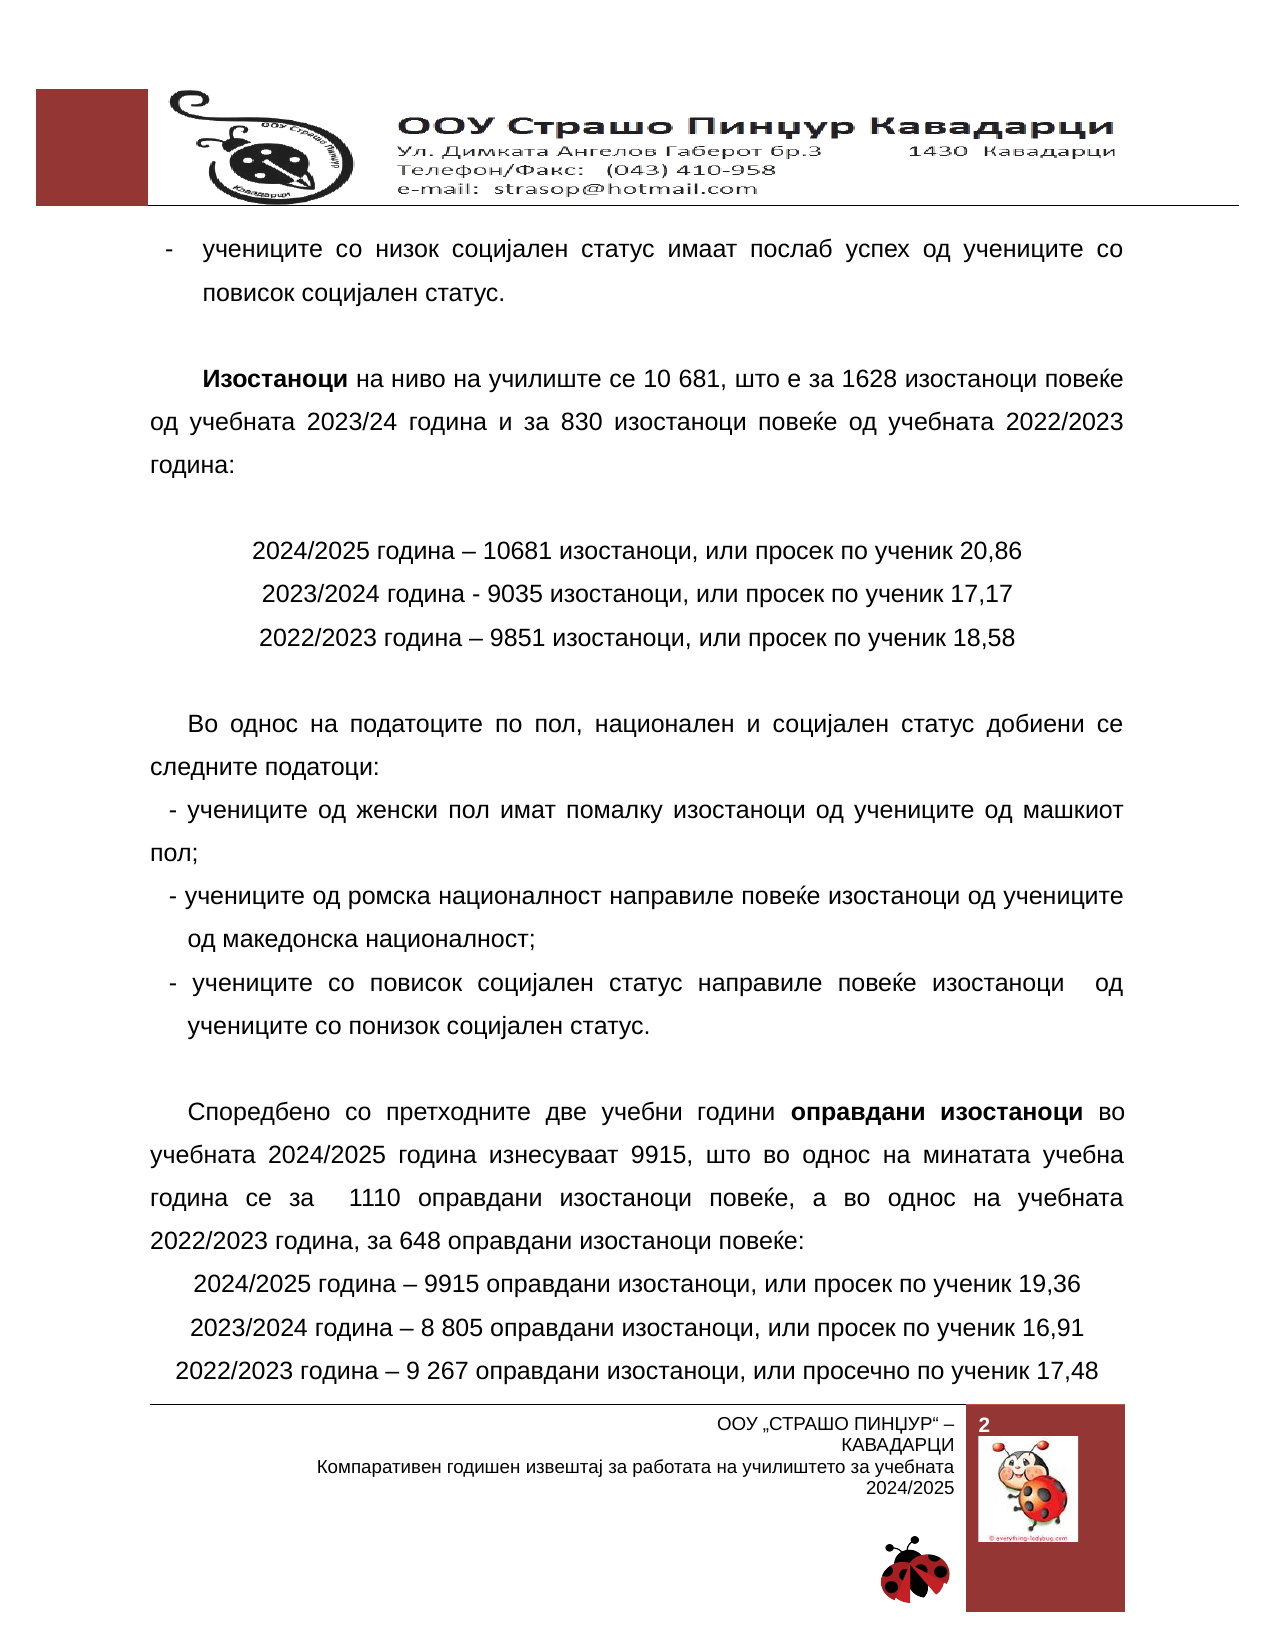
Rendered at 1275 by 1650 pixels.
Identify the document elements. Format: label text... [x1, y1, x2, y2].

text Во однос на податоците по пол, национален и социјален статус добиени се следните податоци: [150, 709, 1125, 781]
text 2023/2024 година - 9035 изостаноци, или просек по ученик 17,17 [150, 579, 1125, 608]
text 2024/2025 година – 10681 изостаноци, или просек по ученик 20,86 [150, 536, 1125, 565]
text Споредбено со претходните две учебни години оправдани изостаноци во учебната 2024/2025 година изнесуваат 9915, што во однос на минатата учебна година се за 1110 оправдани изостаноци повеќе, а во однос на учебната 2022/2023 година, за 648 оправдани изостаноци повеќе: [150, 1097, 1125, 1255]
text 2022/2023 година – 9 267 оправдани изостаноци, или просечно по ученик 17,48 [150, 1356, 1125, 1384]
picture [978, 1436, 1079, 1542]
list учениците со низок социјален статус имаат послаб успех од учениците со повисок социјален статус. [165, 234, 1125, 306]
picture [877, 1534, 955, 1605]
picture [166, 88, 1158, 205]
text - учениците од ромска националност направиле повеќе изостаноци од учениците од македонска националност; [169, 881, 1125, 953]
text - учениците од женски пол имат помалку изостаноци од учениците од машкиот пол; [150, 795, 1125, 867]
text 2022/2023 година – 9851 изостаноци, или просек по ученик 18,58 [150, 623, 1125, 651]
text Изостаноци на ниво на училиште се 10 681, што е за 1628 изостаноци повеќе од учебната 2023/24 година и за 830 изостаноци повеќе од учебната 2022/2023 година: [150, 364, 1125, 479]
text 2024/2025 година – 9915 оправдани изостаноци, или просек по ученик 19,36 [150, 1269, 1125, 1298]
text - учениците со повисок социјален статус направиле повеќе изостаноци од учениците со понизок социјален статус. [169, 968, 1125, 1039]
text 2023/2024 година – 8 805 оправдани изостаноци, или просек по ученик 16,91 [150, 1313, 1125, 1341]
